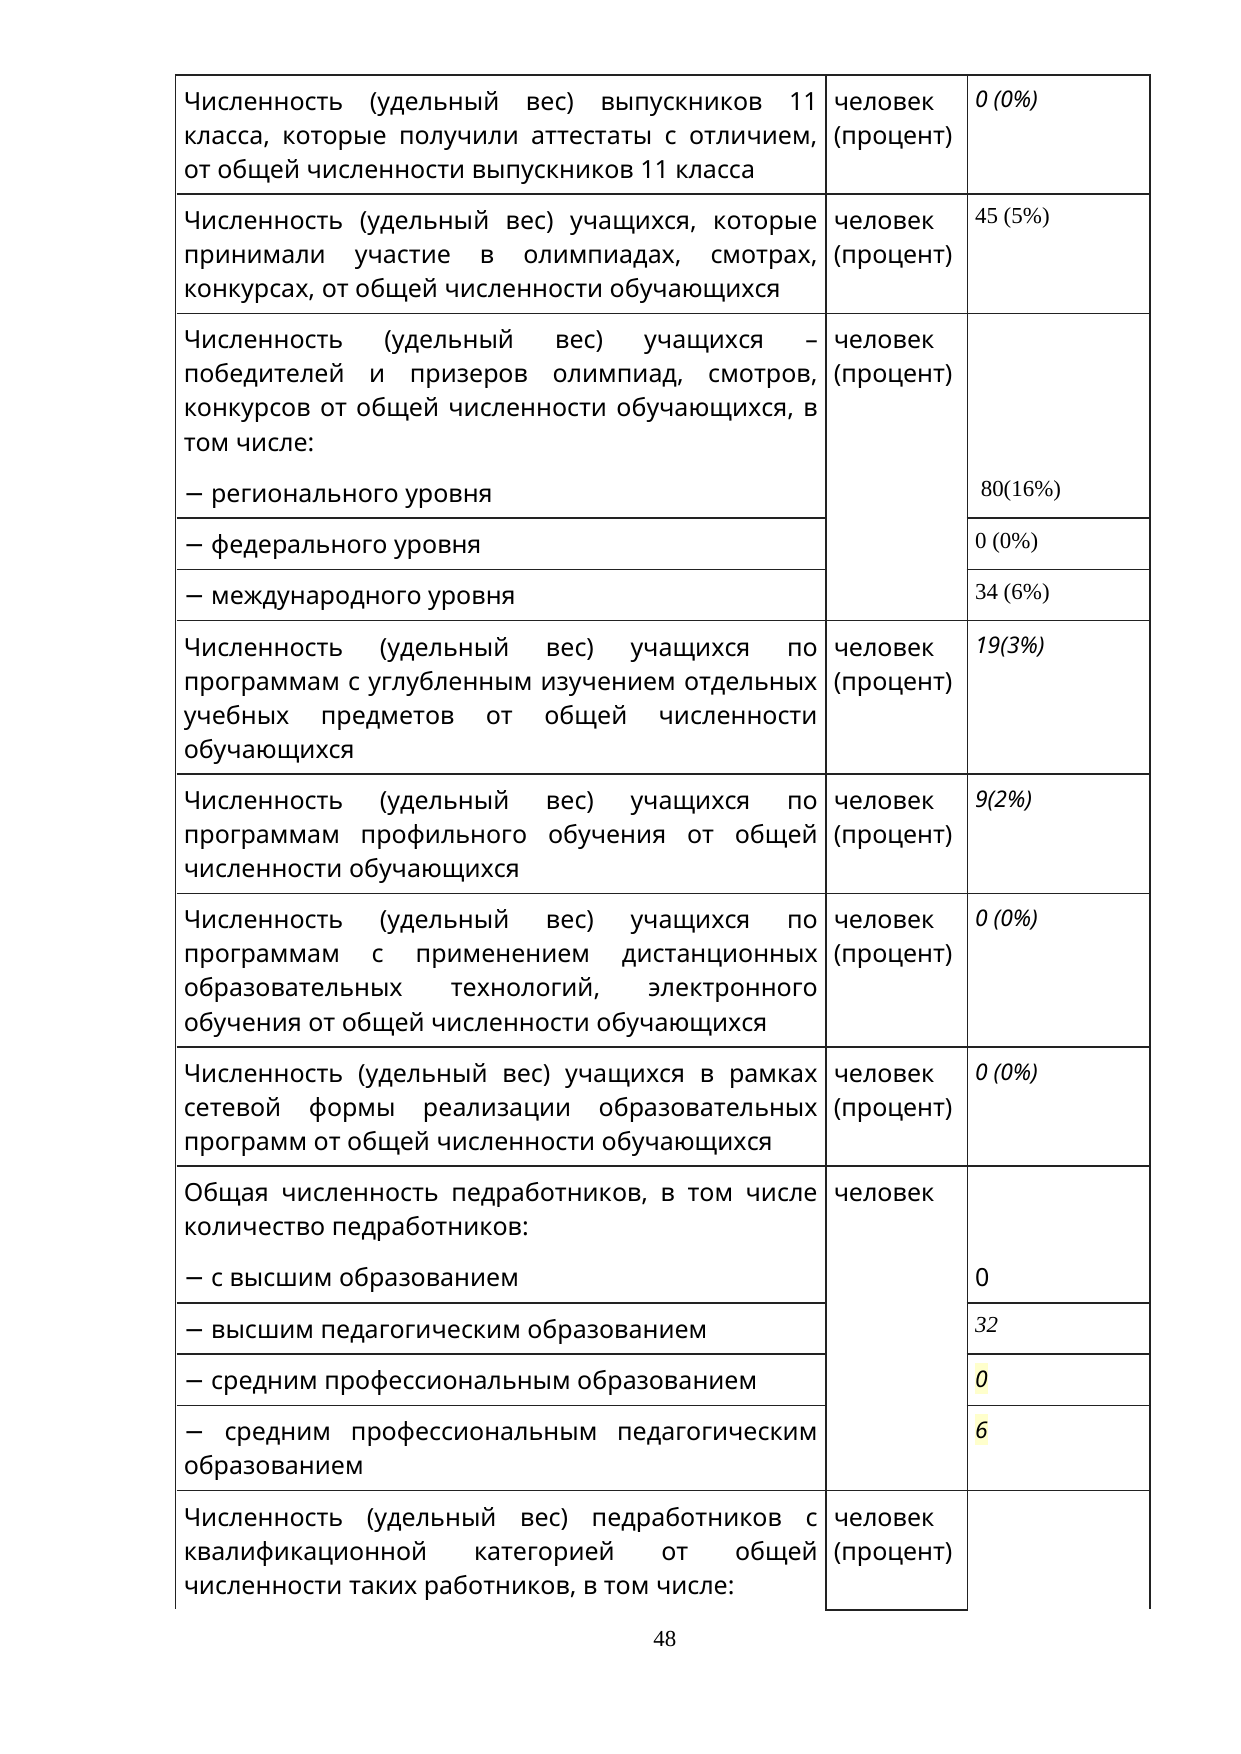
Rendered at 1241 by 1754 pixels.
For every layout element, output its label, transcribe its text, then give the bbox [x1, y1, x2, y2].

table_cell [968, 1167, 1149, 1251]
table_cell − средним профессиональным педагогическим образованием [176, 1406, 825, 1490]
table_cell 0 (0%) [968, 894, 1149, 1046]
table_cell человек (процент) [827, 195, 967, 313]
table_cell 19(3%) [968, 621, 1149, 773]
table_cell человек (процент) [827, 76, 967, 193]
table_cell Численность (удельный вес) учащихся – победителей и призеров олимпиад, смотров, конкурсов от общей численности обучающихся, в том числе: [176, 314, 825, 466]
table_cell 0 (0%) [968, 1048, 1149, 1165]
table_cell человек (процент) [827, 314, 967, 620]
table_cell 0 (0%) [968, 519, 1149, 568]
table_cell 34 (6%) [968, 570, 1149, 620]
table_cell [968, 314, 1149, 466]
table_cell человек [827, 1167, 967, 1490]
table_cell 6 [968, 1406, 1149, 1490]
table_cell Численность (удельный вес) учащихся в рамках сетевой формы реализации образовательных программ от общей численности обучающихся [176, 1047, 825, 1165]
table_cell человек (процент) [827, 894, 967, 1046]
table_cell − регионального уровня [176, 466, 825, 517]
table_cell Численность (удельный вес) педработников с квалификационной категорией от общей численности таких работников, в том числе: [176, 1491, 825, 1609]
table_cell − средним профессиональным образованием [176, 1354, 825, 1404]
table_cell человек (процент) [827, 775, 967, 893]
table_cell человек (процент) [827, 621, 967, 773]
table_cell Численность (удельный вес) учащихся, которые принимали участие в олимпиадах, смотрах, конкурсах, от общей численности обучающихся [176, 194, 825, 313]
table_cell 32 [968, 1304, 1149, 1353]
table_cell 80(16%) [968, 466, 1149, 517]
table_cell человек (процент) [827, 1048, 967, 1165]
table_cell [968, 1491, 1149, 1609]
table_cell 0 [968, 1251, 1149, 1302]
table_cell − высшим педагогическим образованием [176, 1303, 825, 1353]
table_cell 9(2%) [968, 775, 1149, 893]
table_cell человек (процент) [827, 1491, 967, 1609]
table_cell Общая численность педработников, в том числе количество педработников: [176, 1166, 825, 1251]
table_cell Численность (удельный вес) выпускников 11 класса, которые получили аттестаты с отличием, от общей численности выпускников 11 класса [176, 76, 825, 193]
table_cell 0 [968, 1355, 1149, 1404]
table_cell 45 (5%) [968, 195, 1149, 313]
table_cell − федерального уровня [176, 518, 825, 568]
table_cell Численность (удельный вес) учащихся по программам профильного обучения от общей численности обучающихся [176, 774, 825, 893]
table_cell Численность (удельный вес) учащихся по программам с применением дистанционных образовательных технологий, электронного обучения от общей численности обучающихся [176, 894, 825, 1046]
table_cell − с высшим образованием [176, 1251, 825, 1302]
table_cell 0 (0%) [968, 76, 1149, 193]
table_cell Численность (удельный вес) учащихся по программам с углубленным изучением отдельных учебных предметов от общей численности обучающихся [176, 621, 825, 773]
table_cell − международного уровня [176, 570, 825, 620]
